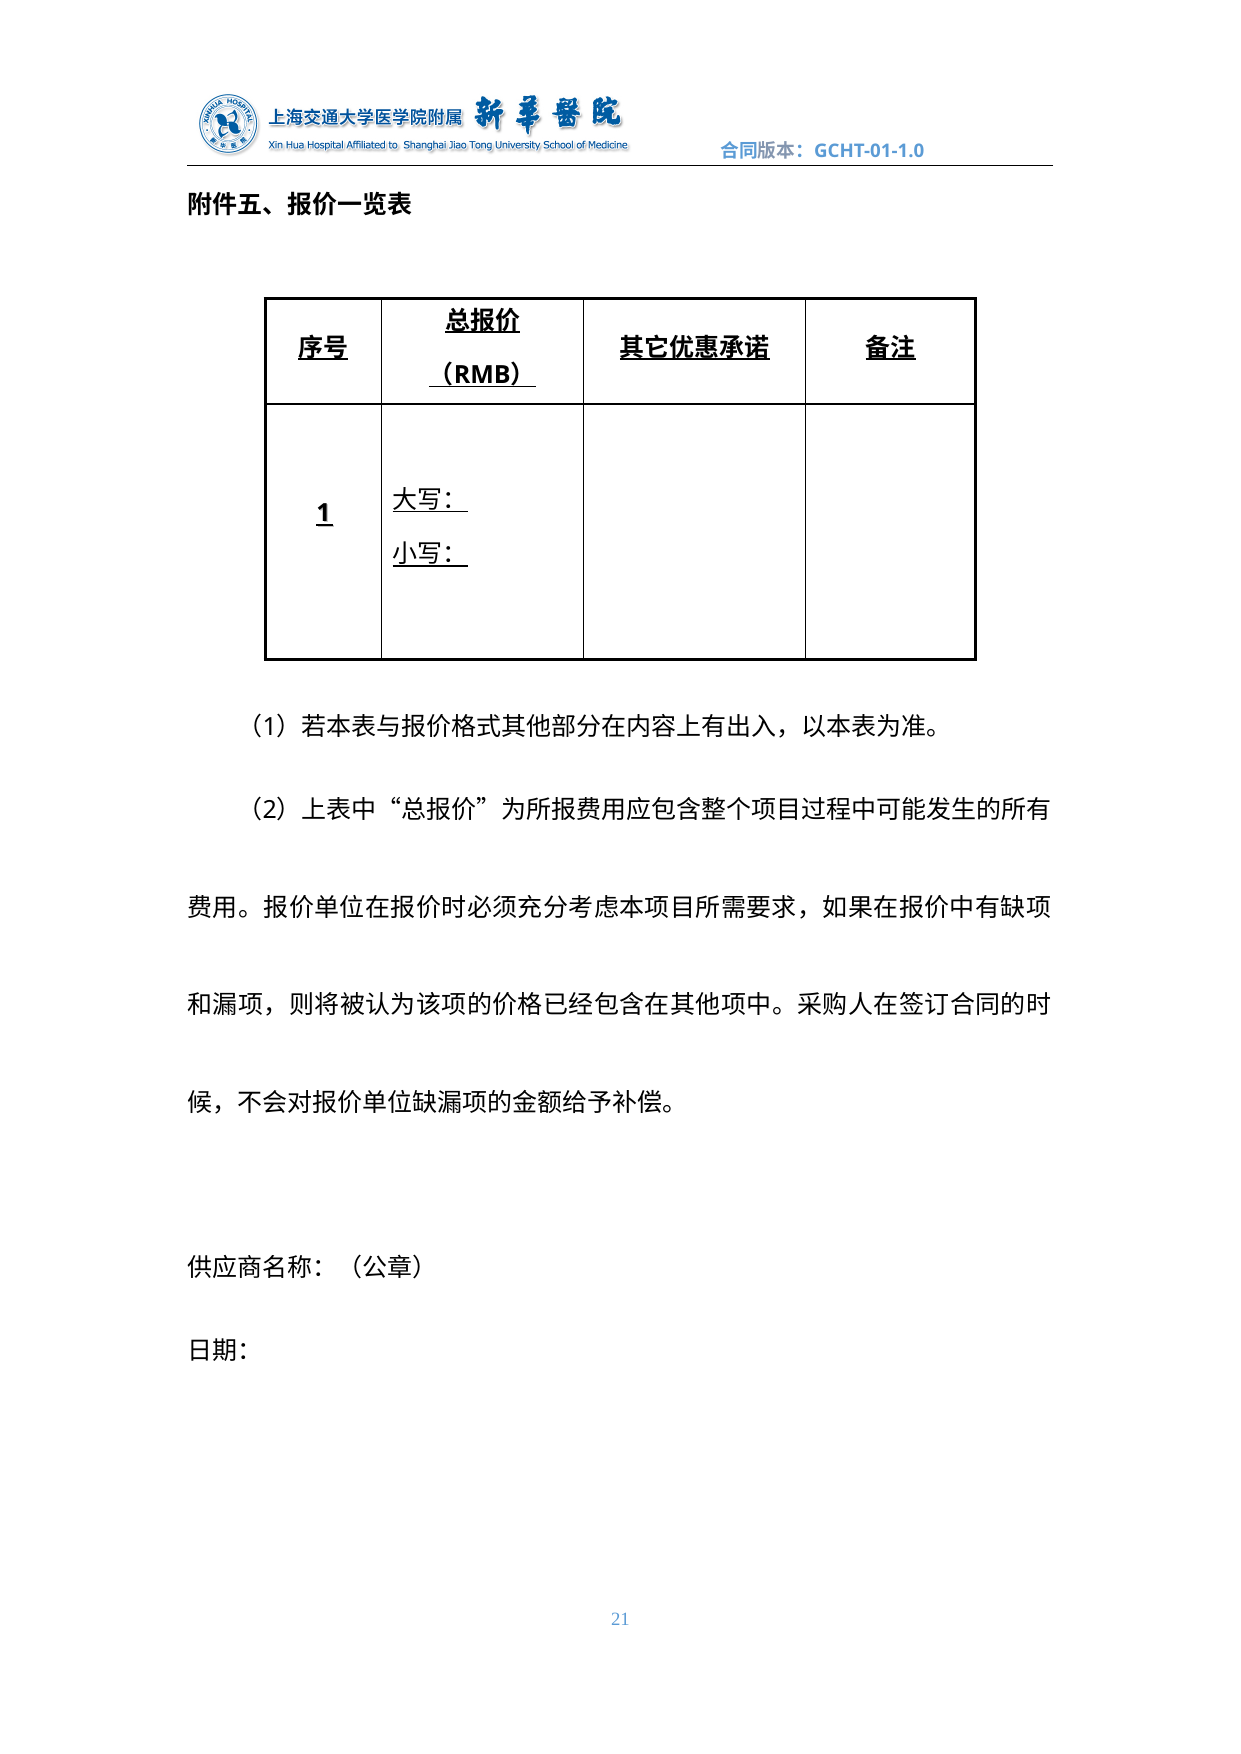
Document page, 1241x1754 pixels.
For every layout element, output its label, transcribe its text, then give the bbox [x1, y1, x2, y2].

table_cell 1 [267, 405, 381, 657]
list 附件五、报价一览表 [187, 170, 1053, 235]
table_header 总报价（RMB） [382, 300, 583, 403]
text 供应商名称：（公章） [187, 1233, 1053, 1298]
text 日期： [187, 1316, 1053, 1381]
table_cell [584, 405, 805, 657]
table_cell 大写： 小写： [382, 405, 583, 657]
table_header 其它优惠承诺 [584, 300, 805, 403]
table_header 备注 [806, 300, 974, 403]
table_cell [806, 405, 974, 657]
table_header 序号 [267, 300, 381, 403]
picture [187, 88, 638, 158]
text （1）若本表与报价格式其他部分在内容上有出入，以本表为准。 [187, 399, 1053, 757]
text （2）上表中“总报价”为所报费用应包含整个项目过程中可能发生的所有费用。报价单位在报价时必须充分考虑本项目所需要求，如果在报价中有缺项和漏项，则将被认为该项的价格已经包含在其他项中。采购人在签订合同的时候，不会对报价单位缺漏项的金额给予补偿。 [187, 775, 1053, 1133]
